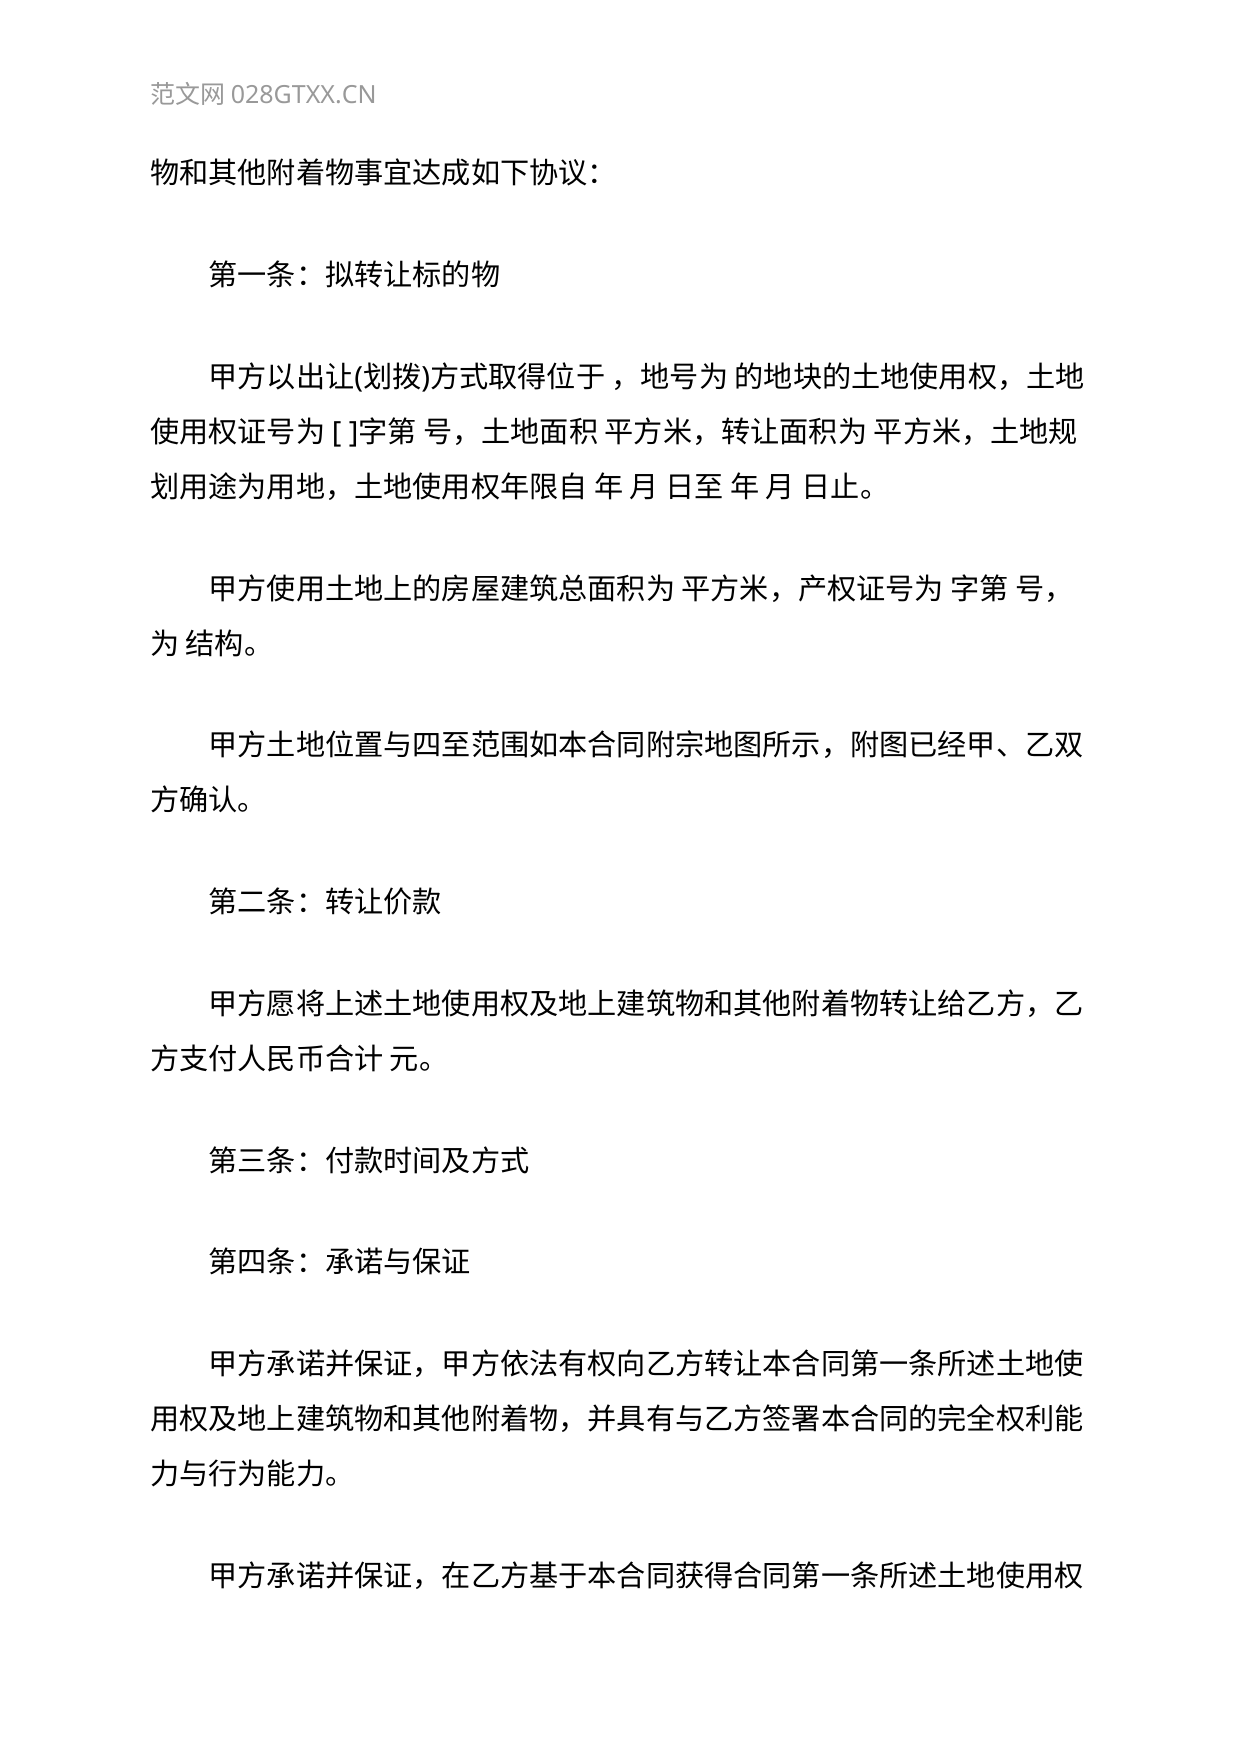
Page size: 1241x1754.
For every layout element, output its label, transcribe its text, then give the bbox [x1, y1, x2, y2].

text 第二条：转让价款 [150, 879, 1090, 921]
text 甲方愿将上述土地使用权及地上建筑物和其他附着物转让给乙方，乙方支付人民币合计 元。 [150, 980, 1090, 1078]
text 甲方土地位置与四至范围如本合同附宗地图所示，附图已经甲、乙双方确认。 [150, 722, 1090, 819]
text 甲方承诺并保证，甲方依法有权向乙方转让本合同第一条所述土地使用权及地上建筑物和其他附着物，并具有与乙方签署本合同的完全权利能力与行为能力。 [150, 1341, 1090, 1493]
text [150, 1552, 1090, 1594]
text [150, 150, 1090, 192]
text 第一条：拟转让标的物 [150, 252, 1090, 294]
text 第三条：付款时间及方式 [150, 1137, 1090, 1179]
text 甲方以出让(划拨)方式取得位于 ，地号为 的地块的土地使用权，土地使用权证号为 [ ]字第 号，土地面积 平方米，转让面积为 平方米，土地规划用途为用地，土地使用权年限自 年 月 日至 年 月 日止。 [150, 353, 1090, 506]
text 甲方使用土地上的房屋建筑总面积为 平方米，产权证号为 字第 号，为 结构。 [150, 565, 1090, 662]
text 第四条：承诺与保证 [150, 1239, 1090, 1281]
